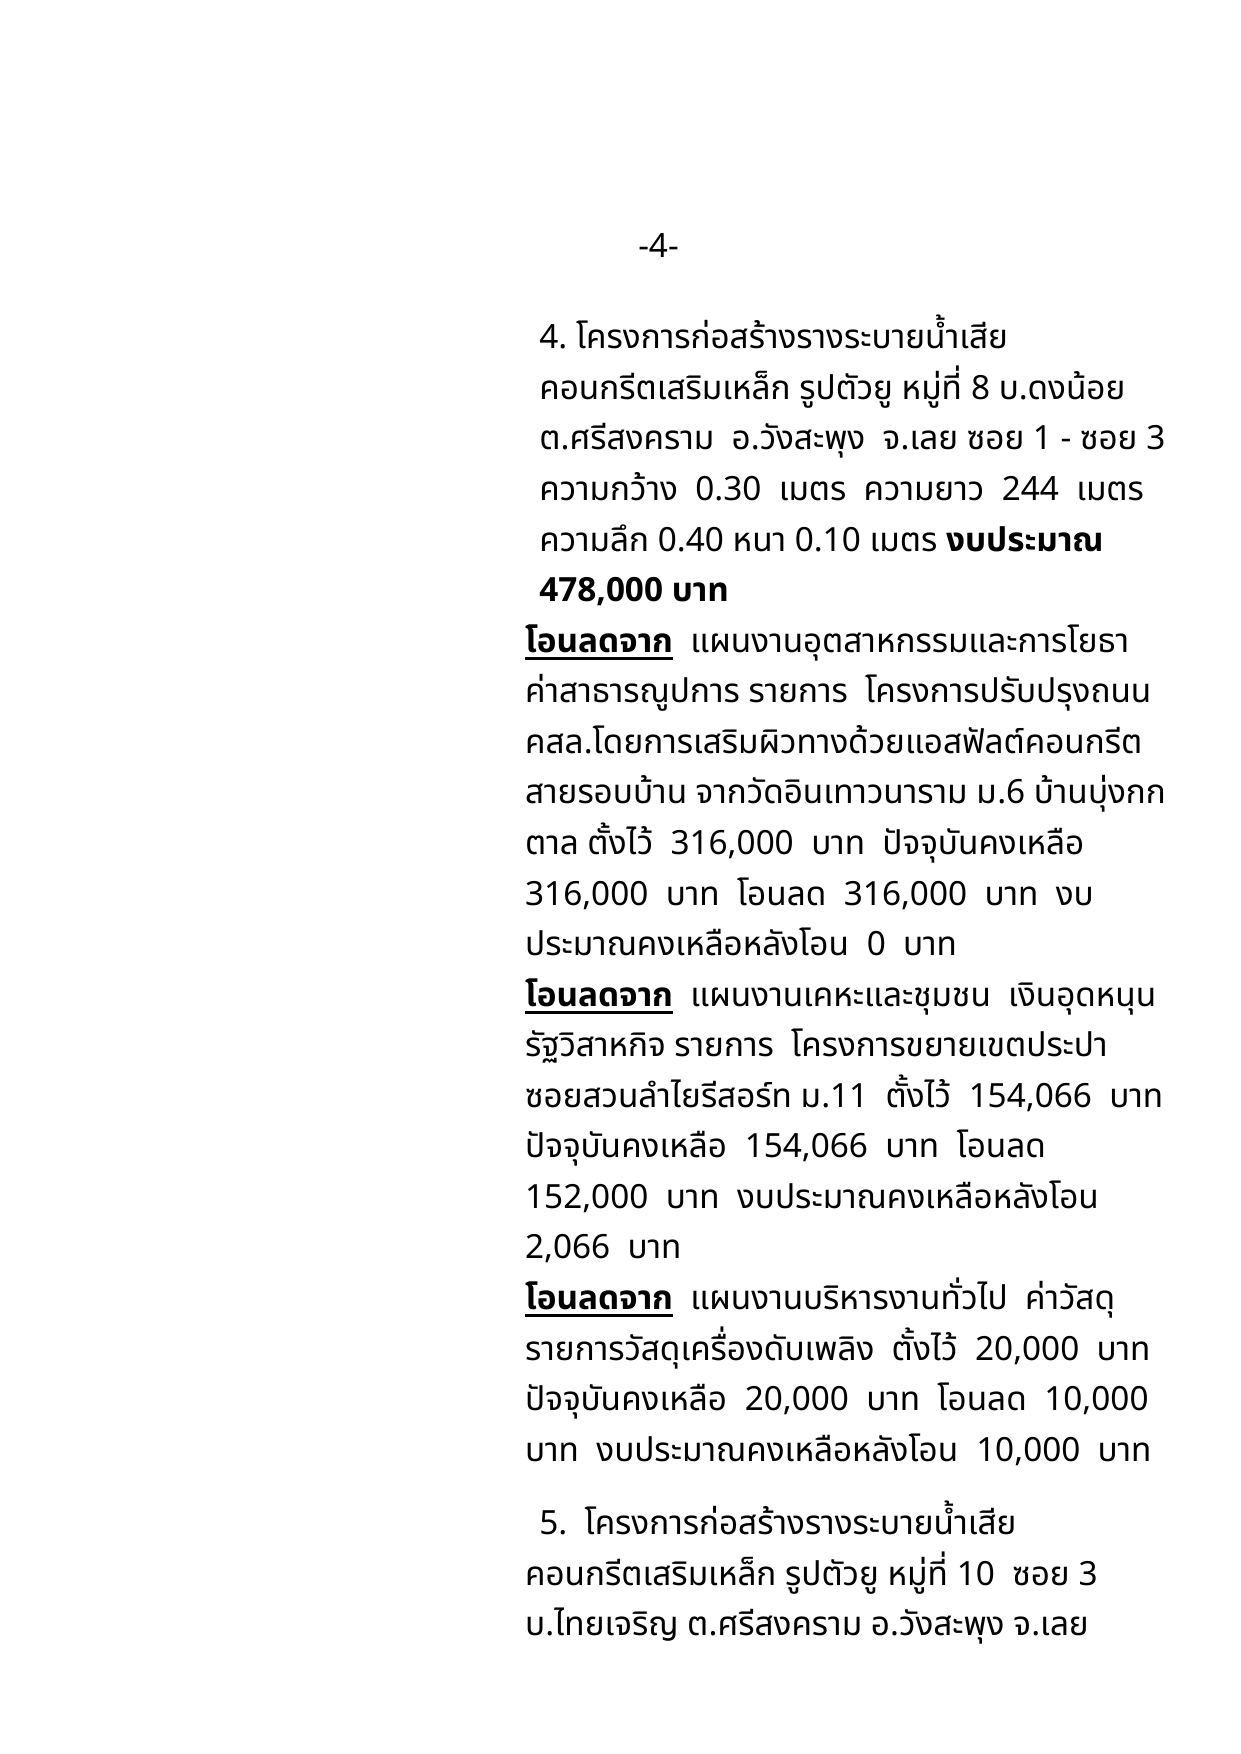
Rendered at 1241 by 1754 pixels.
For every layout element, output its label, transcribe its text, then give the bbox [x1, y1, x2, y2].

text โอนลดจาก แผนงานเคหะและชุมชน เงินอุดหนุนรัฐวิสาหกิจ รายการ โครงการขยายเขตประปา ซอยสวนลำไยรีสอร์ท ม.11 ตั้งไว้ 154,066 บาท ปัจจุบันคงเหลือ 154,066 บาท โอนลด 152,000 บาท งบประมาณคงเหลือหลังโอน 2,066 บาท [525, 971, 1167, 1274]
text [525, 1499, 1167, 1651]
text โอนลดจาก แผนงานบริหารงานทั่วไป ค่าวัสดุ รายการวัสดุเครื่องดับเพลิง ตั้งไว้ 20,000 บาท ปัจจุบันคงเหลือ 20,000 บาท โอนลด 10,000 บาท งบประมาณคงเหลือหลังโอน 10,000 บาท [525, 1274, 1167, 1476]
text โอนลดจาก แผนงานอุตสาหกรรมและการโยธา ค่าสาธารณูปการ รายการ โครงการปรับปรุงถนน คสล.โดยการเสริมผิวทางด้วยแอสฟัลต์คอนกรีต สายรอบบ้าน จากวัดอินเทาวนาราม ม.6 บ้านบุ่งกกตาล ตั้งไว้ 316,000 บาท ปัจจุบันคงเหลือ 316,000 บาท โอนลด 316,000 บาท งบประมาณคงเหลือหลังโอน 0 บาท [525, 617, 1167, 971]
text 4. โครงการก่อสร้างรางระบายน้ำเสียคอนกรีตเสริมเหล็ก รูปตัวยู หมู่ที่ 8 บ.ดงน้อย ต.ศรีสงคราม อ.วังสะพุง จ.เลย ซอย 1 - ซอย 3 ความกว้าง 0.30 เมตร ความยาว 244 เมตร ความลึก 0.40 หนา 0.10 เมตร งบประมาณ 478,000 บาท [539, 313, 1167, 617]
text -4- [150, 222, 1167, 267]
